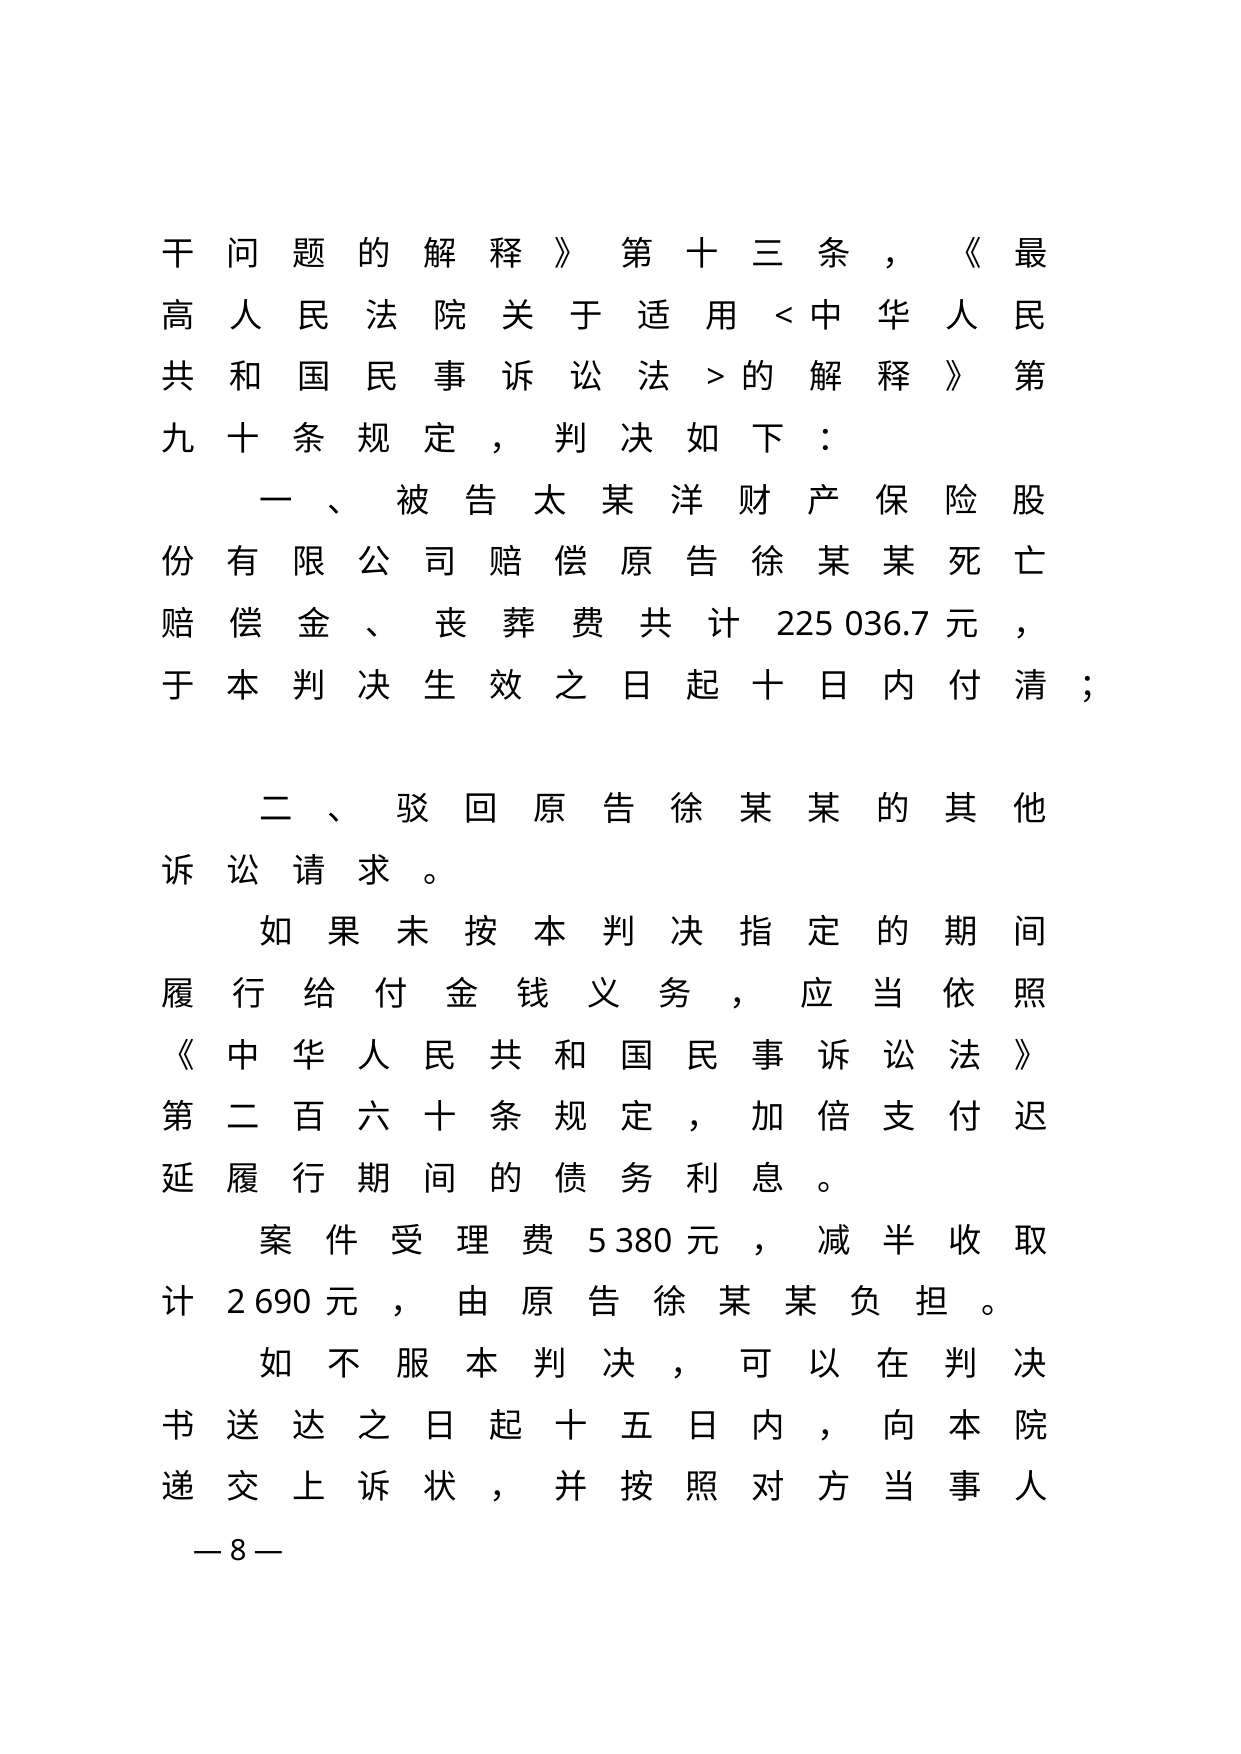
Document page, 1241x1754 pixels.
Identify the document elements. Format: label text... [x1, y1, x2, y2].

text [161, 220, 1079, 467]
text 如果未按本判决指定的期间履行给付金钱义务，应当依照《中华人民共和国民事诉讼法》第二百六十条规定，加倍支付迟延履行期间的债务利息。 [161, 899, 1079, 1207]
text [161, 1330, 1079, 1515]
text 案件受理费5 380元，减半收取计2 690元，由原告徐某某负担。 [161, 1207, 1079, 1330]
text 二、驳回原告徐某某的其他诉讼请求。 [161, 775, 1079, 899]
text 一、被告太某洋财产保险股份有限公司赔偿原告徐某某死亡赔偿金、丧葬费共计225 036.7元，于本判决生效之日起十日内付清； [161, 467, 1079, 775]
